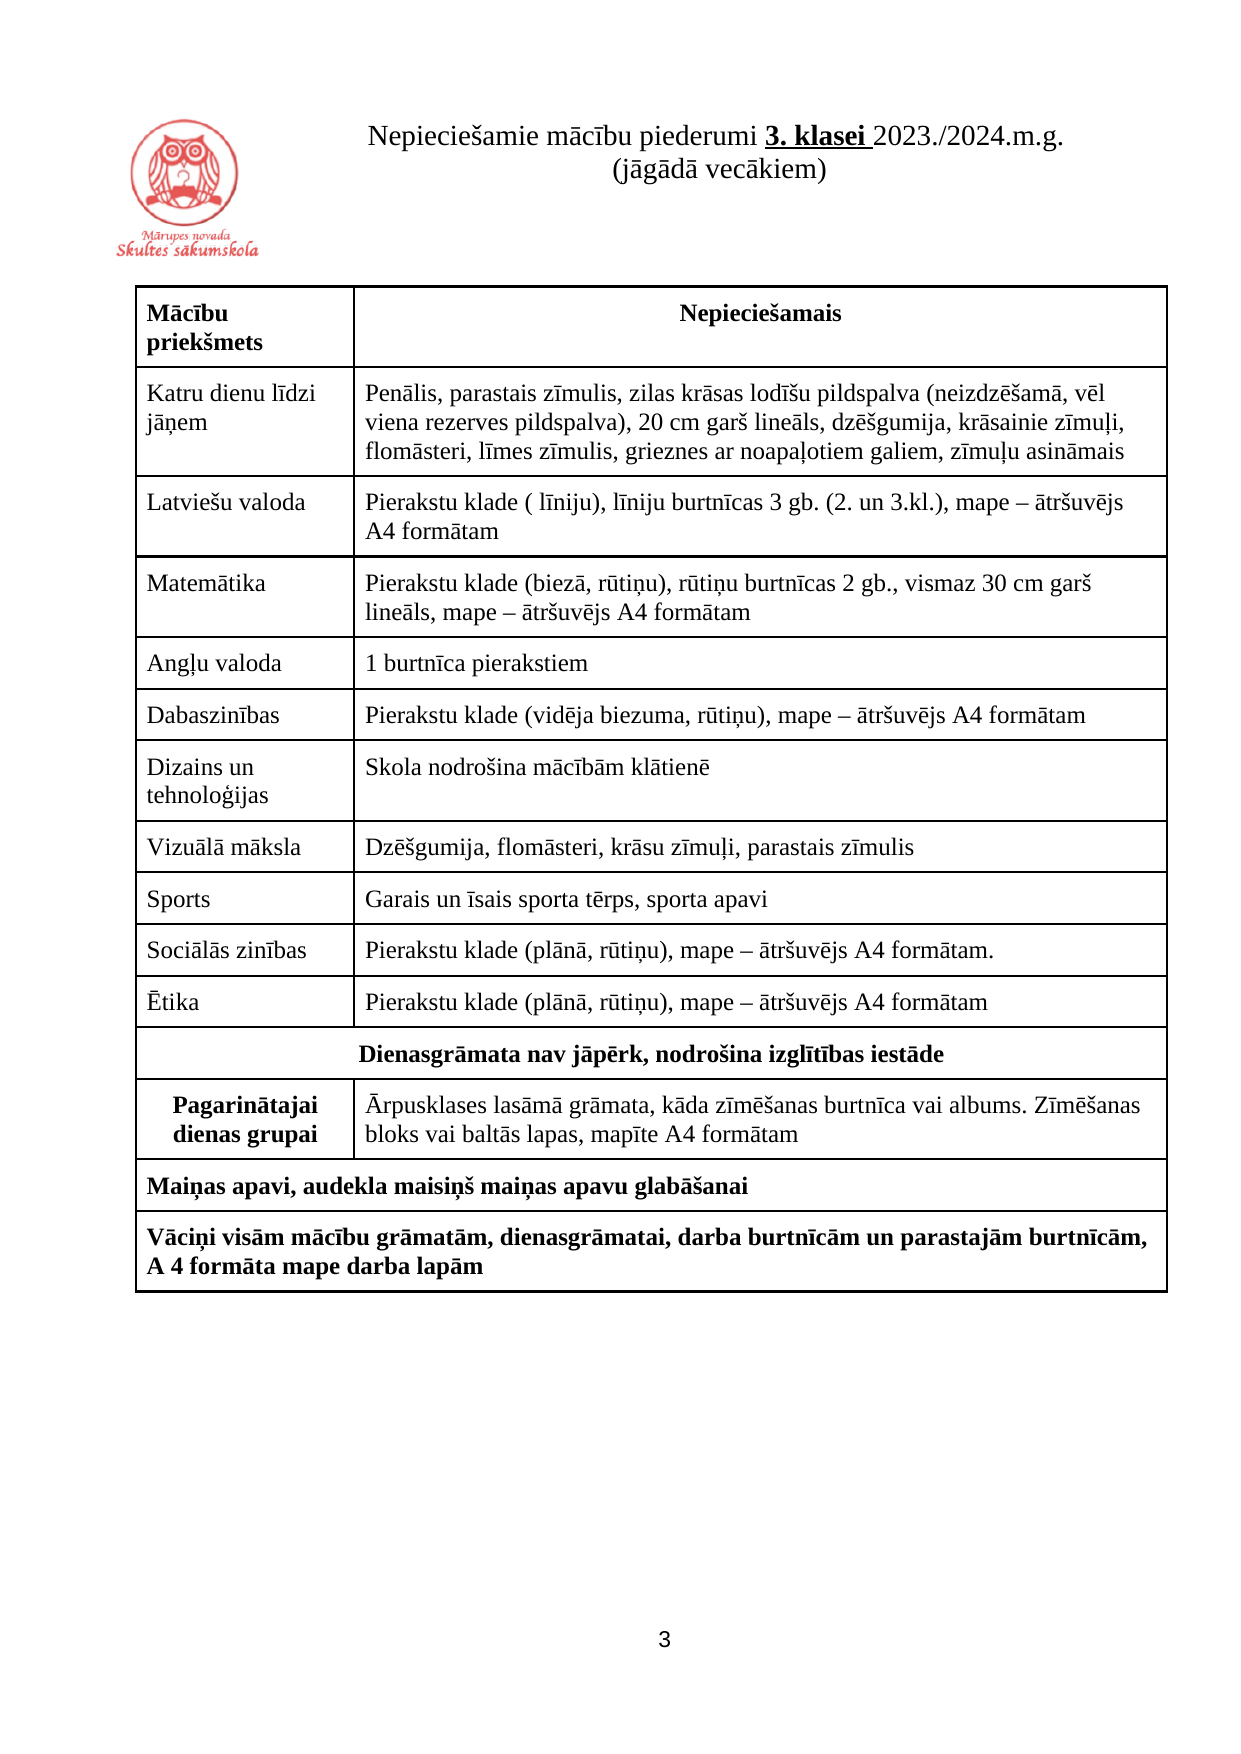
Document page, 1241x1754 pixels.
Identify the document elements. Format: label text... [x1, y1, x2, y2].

table_cell Matemātika [137, 558, 353, 636]
table_cell Garais un īsais sporta tērps, sporta apavi [355, 873, 1166, 923]
table_cell Katru dienu līdzi jāņem [137, 368, 353, 475]
table_cell Ētika [137, 977, 353, 1026]
table_cell Vizuālā māksla [137, 822, 353, 871]
table_cell Angļu valoda [137, 638, 353, 687]
picture [114, 118, 260, 257]
table_cell Dabaszinības [137, 690, 353, 739]
table_cell Pierakstu klade (vidēja biezuma, rūtiņu), mape – ātršuvējs A4 formātam [355, 690, 1166, 739]
table_cell Sociālās zinības [137, 925, 353, 974]
table_cell Ārpusklases lasāmā grāmata, kāda zīmēšanas burtnīca vai albums. Zīmēšanas bloks vai baltās lapas, mapīte A4 formātam [355, 1080, 1166, 1158]
table_cell Maiņas apavi, audekla maisiņš maiņas apavu glabāšanai [137, 1160, 1166, 1210]
table_cell Pierakstu klade ( līniju), līniju burtnīcas 3 gb. (2. un 3.kl.), mape – ātršuvējs A4 formātam [355, 477, 1166, 555]
table_cell Penālis, parastais zīmulis, zilas krāsas lodīšu pildspalva (neizdzēšamā, vēl viena rezerves pildspalva), 20 cm garš lineāls, dzēšgumija, krāsainie zīmuļi, flomāsteri, līmes zīmulis, grieznes ar noapaļotiem galiem, zīmuļu asināmais [355, 368, 1166, 475]
table_cell Pierakstu klade (plānā, rūtiņu), mape – ātršuvējs A4 formātam. [355, 925, 1166, 974]
table_cell Pagarinātajai dienas grupai [137, 1080, 353, 1158]
table_cell Vāciņi visām mācību grāmatām, dienasgrāmatai, darba burtnīcām un parastajām burtnīcām, A 4 formāta mape darba lapām [137, 1212, 1166, 1290]
table_cell Dienasgrāmata nav jāpērk, nodrošina izglītības iestāde [137, 1028, 1166, 1078]
table_cell Sports [137, 873, 353, 923]
table_cell Pierakstu klade (biezā, rūtiņu), rūtiņu burtnīcas 2 gb., vismaz 30 cm garš lineāls, mape – ātršuvējs A4 formātam [355, 558, 1166, 636]
table_header Mācību priekšmets [137, 288, 353, 366]
table_cell 1 burtnīca pierakstiem [355, 638, 1166, 687]
table_cell Dzēšgumija, flomāsteri, krāsu zīmuļi, parastais zīmulis [355, 822, 1166, 871]
table_header Nepieciešamie mācību piederumi 3. klasei 2023./2024.m.g. (jāgādā vecākiem) [279, 118, 1152, 285]
table_cell Skola nodrošina mācībām klātienē [355, 741, 1166, 819]
table_header Nepieciešamais [355, 288, 1166, 366]
table_cell Latviešu valoda [137, 477, 353, 555]
table_header [104, 118, 279, 285]
table_cell Dizains un tehnoloģijas [137, 741, 353, 819]
table_cell Pierakstu klade (plānā, rūtiņu), mape – ātršuvējs A4 formātam [355, 977, 1166, 1026]
